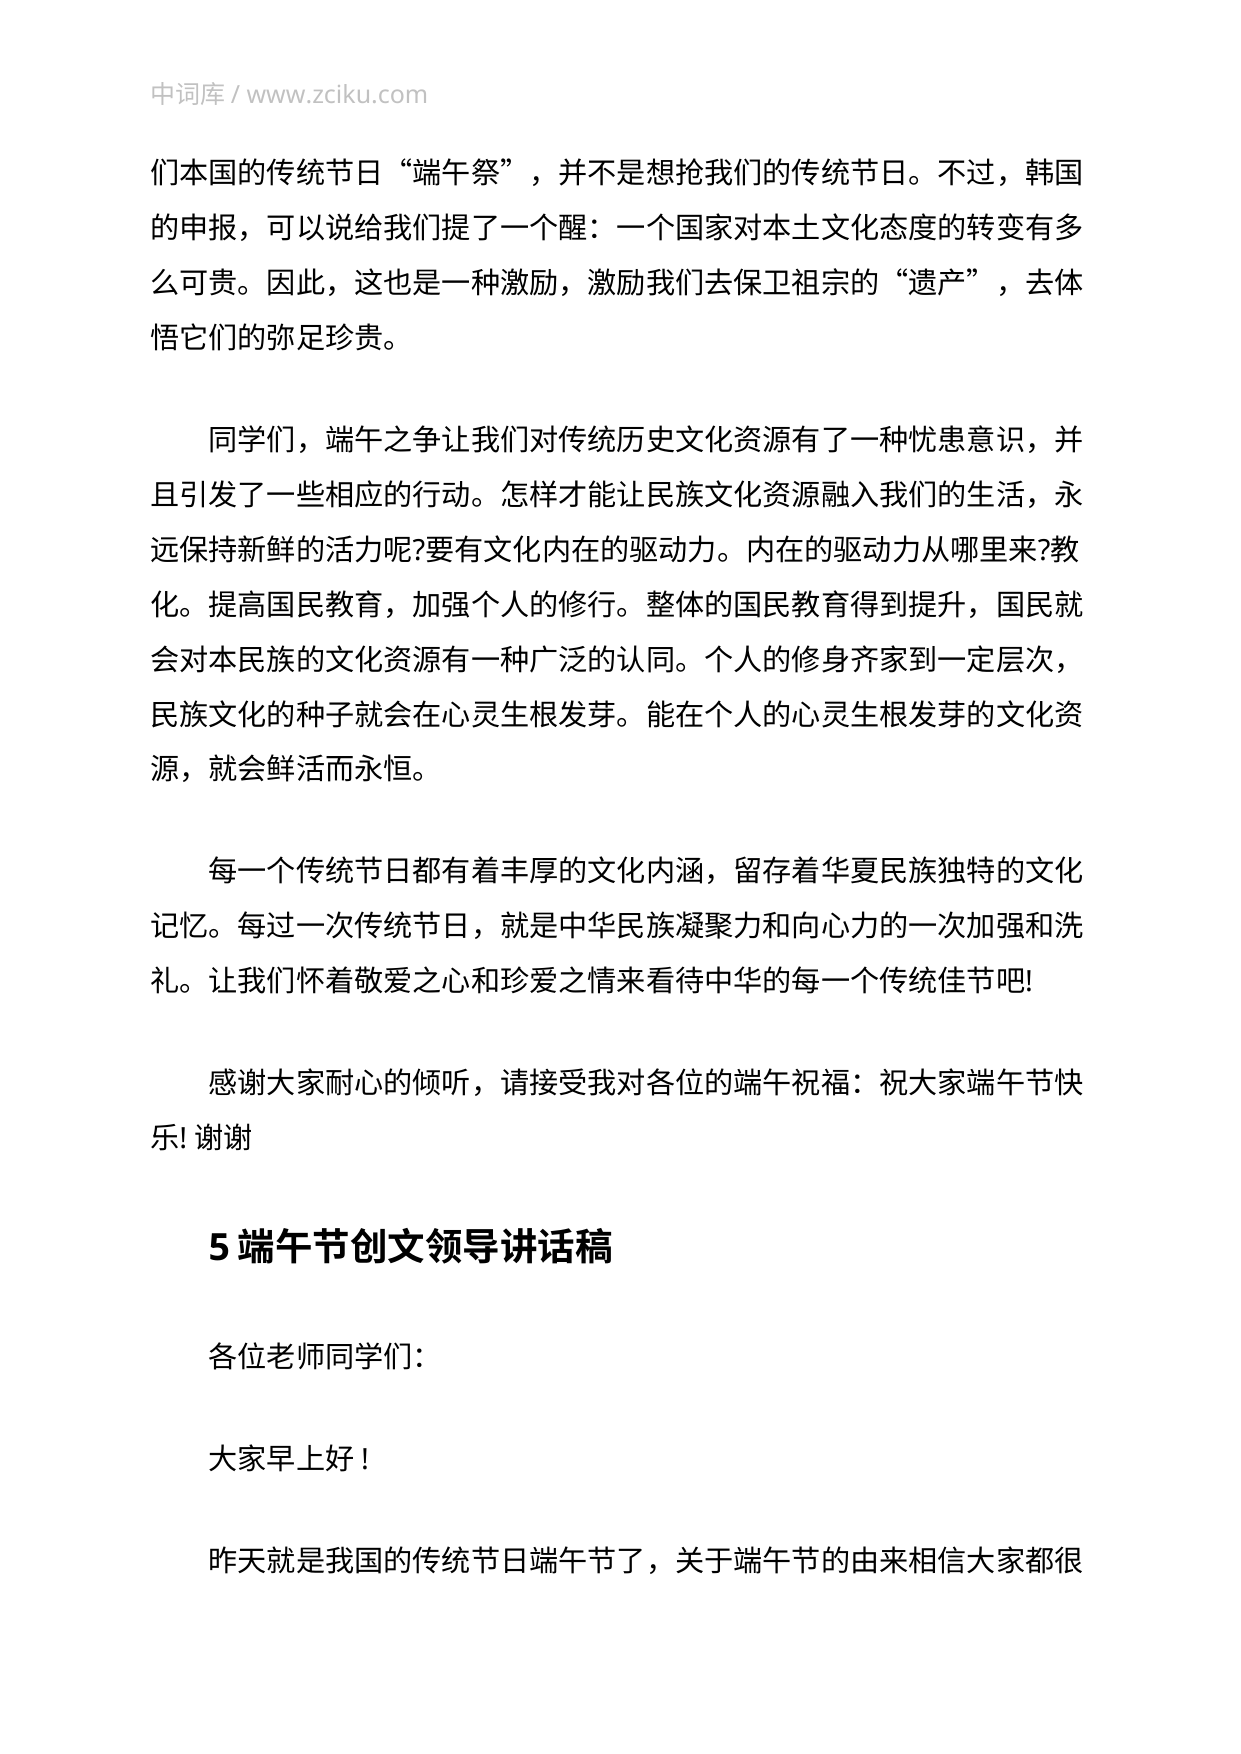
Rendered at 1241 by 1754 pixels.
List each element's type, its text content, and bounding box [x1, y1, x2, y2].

text 每一个传统节日都有着丰厚的文化内涵，留存着华夏民族独特的文化记忆。每过一次传统节日，就是中华民族凝聚力和向心力的一次加强和洗礼。让我们怀着敬爱之心和珍爱之情来看待中华的每一个传统佳节吧! [150, 848, 1090, 1000]
text 大家早上好 ! [150, 1436, 1090, 1478]
text 各位老师同学们： [150, 1334, 1090, 1376]
text 感谢大家耐心的倾听，请接受我对各位的端午祝福：祝大家端午节快乐! 谢谢 [150, 1059, 1090, 1157]
text 5端午节创文领导讲话稿 [150, 1216, 1090, 1271]
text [150, 150, 1090, 357]
text 同学们，端午之争让我们对传统历史文化资源有了一种忧患意识，并且引发了一些相应的行动。怎样才能让民族文化资源融入我们的生活，永远保持新鲜的活力呢?要有文化内在的驱动力。内在的驱动力从哪里来?教化。提高国民教育，加强个人的修行。整体的国民教育得到提升，国民就会对本民族的文化资源有一种广泛的认同。个人的修身齐家到一定层次，民族文化的种子就会在心灵生根发芽。能在个人的心灵生根发芽的文化资源，就会鲜活而永恒。 [150, 416, 1090, 788]
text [150, 1538, 1090, 1580]
